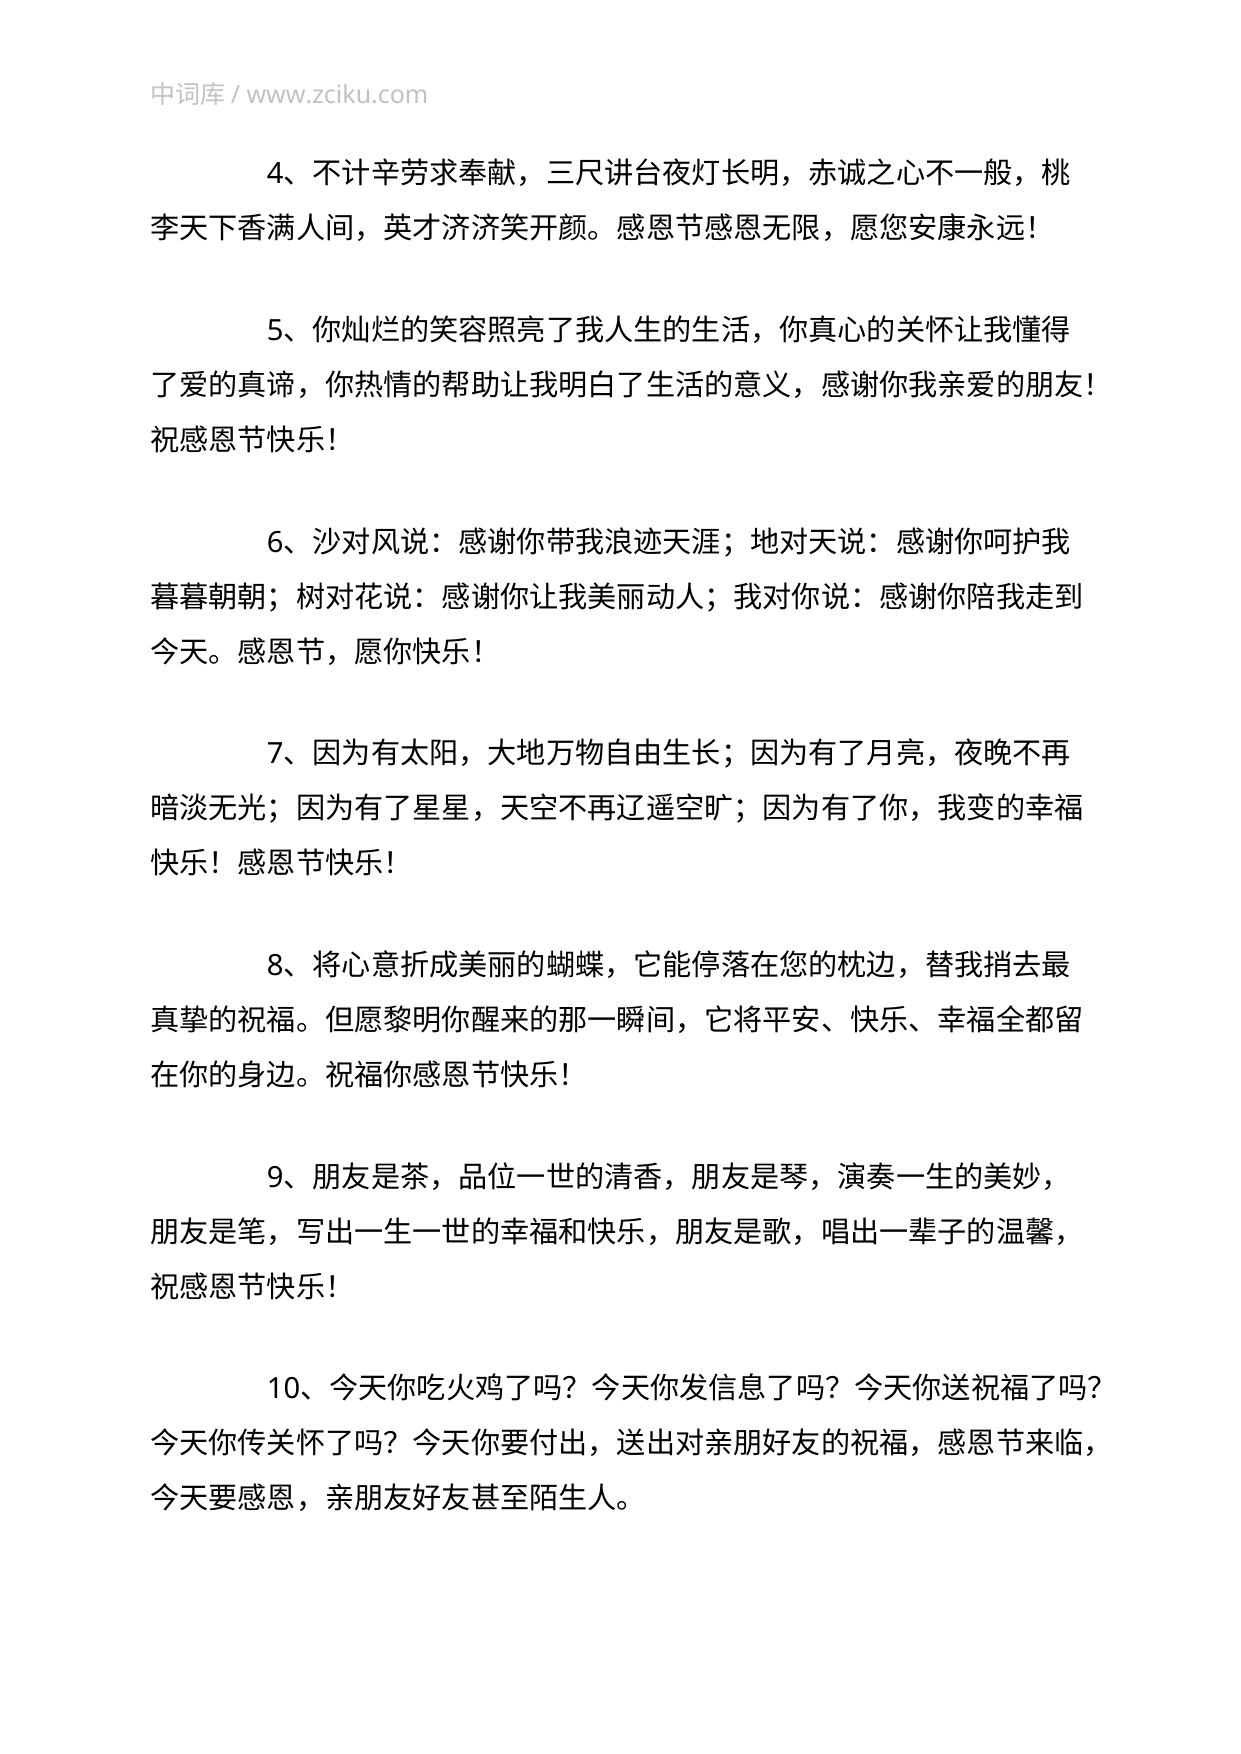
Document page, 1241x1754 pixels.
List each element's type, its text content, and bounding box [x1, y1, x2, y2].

text 6、沙对风说：感谢你带我浪迹天涯；地对天说：感谢你呵护我暮暮朝朝；树对花说：感谢你让我美丽动人；我对你说：感谢你陪我走到今天。感恩节，愿你快乐！ [150, 518, 1090, 671]
text 8、将心意折成美丽的蝴蝶，它能停落在您的枕边，替我捎去最真挚的祝福。但愿黎明你醒来的那一瞬间，它将平安、快乐、幸福全都留在你的身边。祝福你感恩节快乐！ [150, 942, 1090, 1094]
text 10、今天你吃火鸡了吗？今天你发信息了吗？今天你送祝福了吗？今天你传关怀了吗？今天你要付出，送出对亲朋好友的祝福，感恩节来临，今天要感恩，亲朋友好友甚至陌生人。 [150, 1365, 1090, 1517]
text 7、因为有太阳，大地万物自由生长；因为有了月亮，夜晚不再暗淡无光；因为有了星星，天空不再辽遥空旷；因为有了你，我变的幸福快乐！感恩节快乐！ [150, 730, 1090, 882]
text 4、不计辛劳求奉献，三尺讲台夜灯长明，赤诚之心不一般，桃李天下香满人间，英才济济笑开颜。感恩节感恩无限，愿您安康永远！ [150, 150, 1090, 247]
text 5、你灿烂的笑容照亮了我人生的生活，你真心的关怀让我懂得了爱的真谛，你热情的帮助让我明白了生活的意义，感谢你我亲爱的朋友！祝感恩节快乐！ [150, 307, 1090, 459]
text 9、朋友是茶，品位一世的清香，朋友是琴，演奏一生的美妙，朋友是笔，写出一生一世的幸福和快乐，朋友是歌，唱出一辈子的温馨，祝感恩节快乐！ [150, 1153, 1090, 1306]
